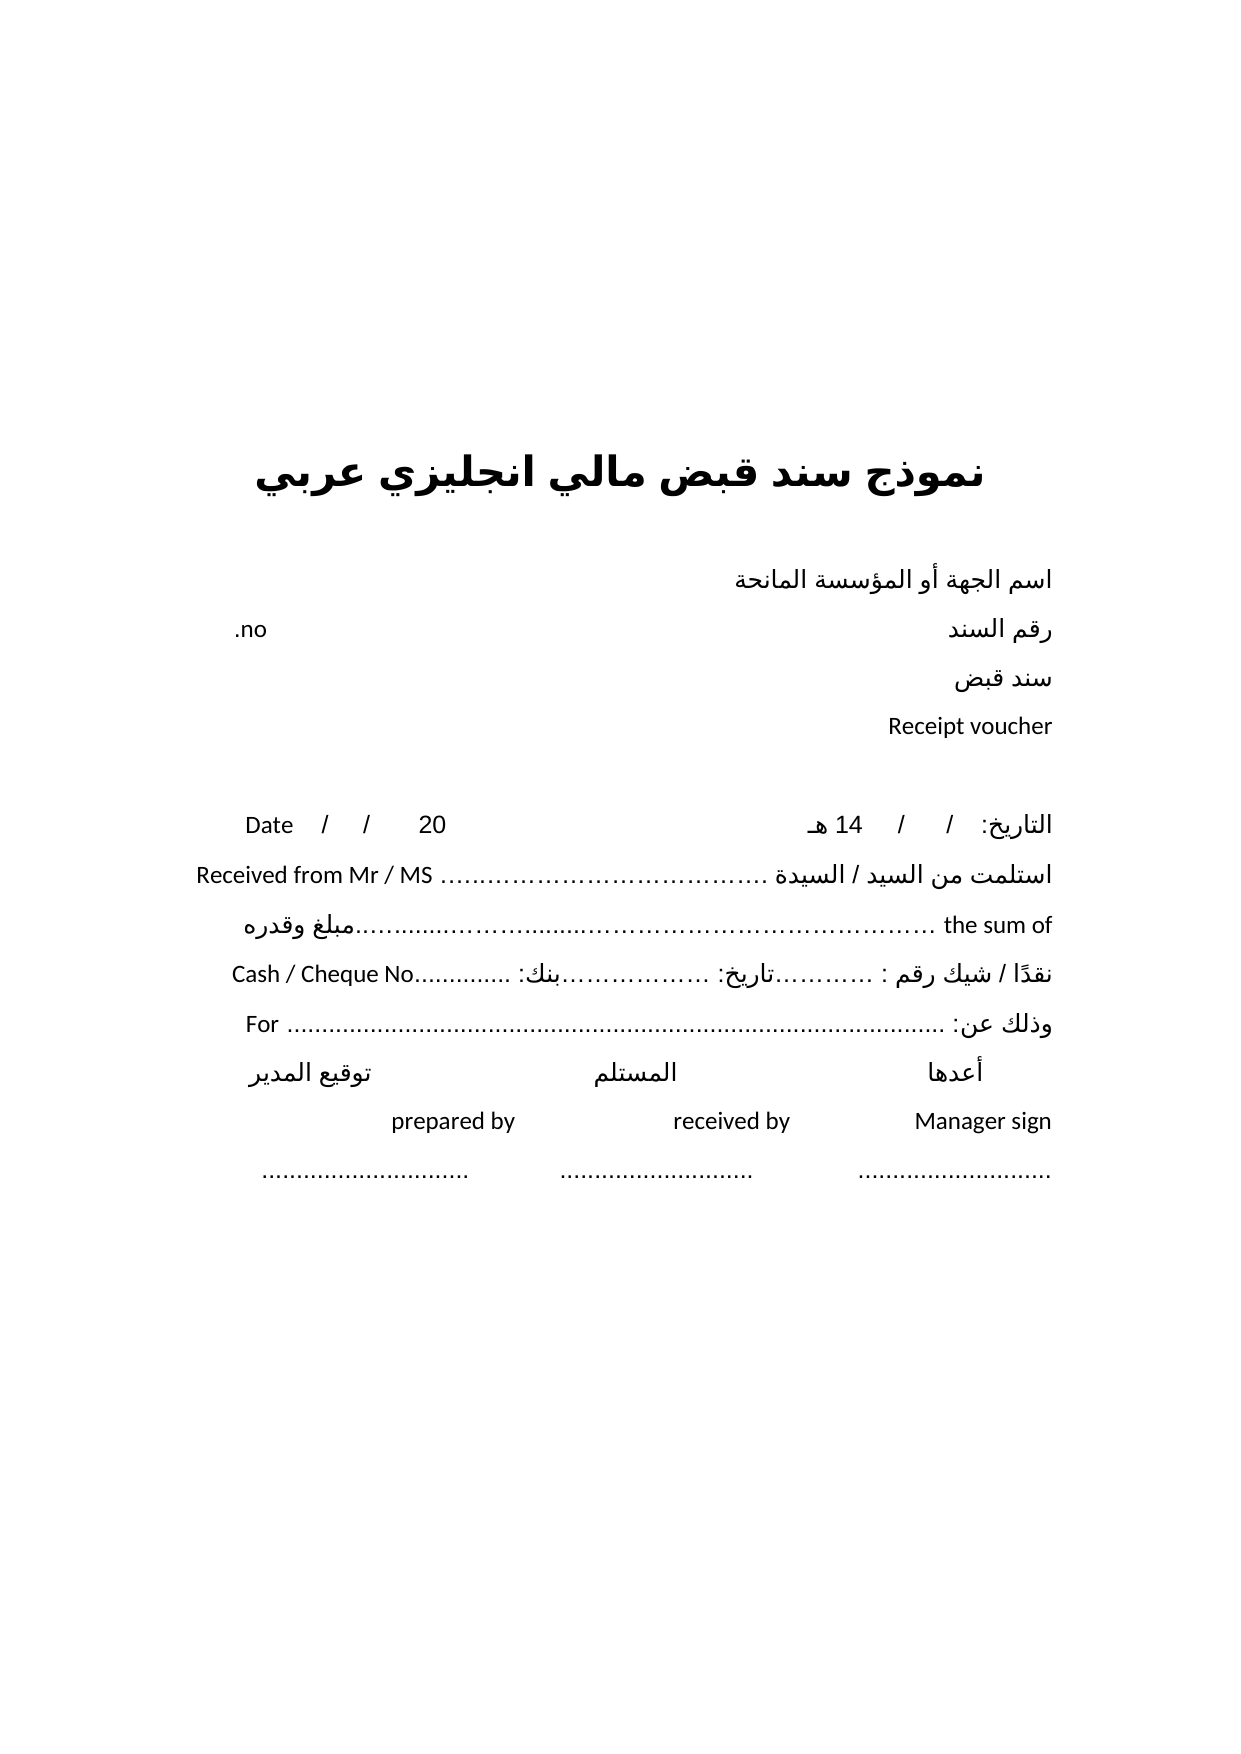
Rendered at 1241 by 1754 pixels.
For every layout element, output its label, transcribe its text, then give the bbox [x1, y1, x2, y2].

text استلمت من السيد / السيدة .……………………………..…. Received from Mr / MS [187, 859, 1053, 890]
text رقم السند no. [187, 613, 1053, 644]
text أعدها المستلم توقيع المدير [187, 1057, 1053, 1086]
text وذلك عن: ............................................................................................... For [187, 1008, 1053, 1038]
text the sum of …………………………………….........………........…..مبلغ وقدره [187, 909, 1053, 939]
text ............................ ............................ .............................. [187, 1155, 1053, 1183]
text نموذج سند قبض مالي انجليزي عربي [187, 447, 1053, 495]
text التاريخ: / / 14 هـ 20 / / Date [187, 809, 1053, 840]
text نقدًا / شيك رقم : …………تاريخ: ………………بنك: ..............Cash / Cheque No [187, 958, 1053, 989]
text prepared by received by Manager sign [187, 1105, 1053, 1136]
text سند قبض [187, 663, 1053, 691]
text اسم الجهة أو المؤسسة المانحة [187, 565, 1053, 594]
text Receipt voucher [187, 710, 1053, 741]
